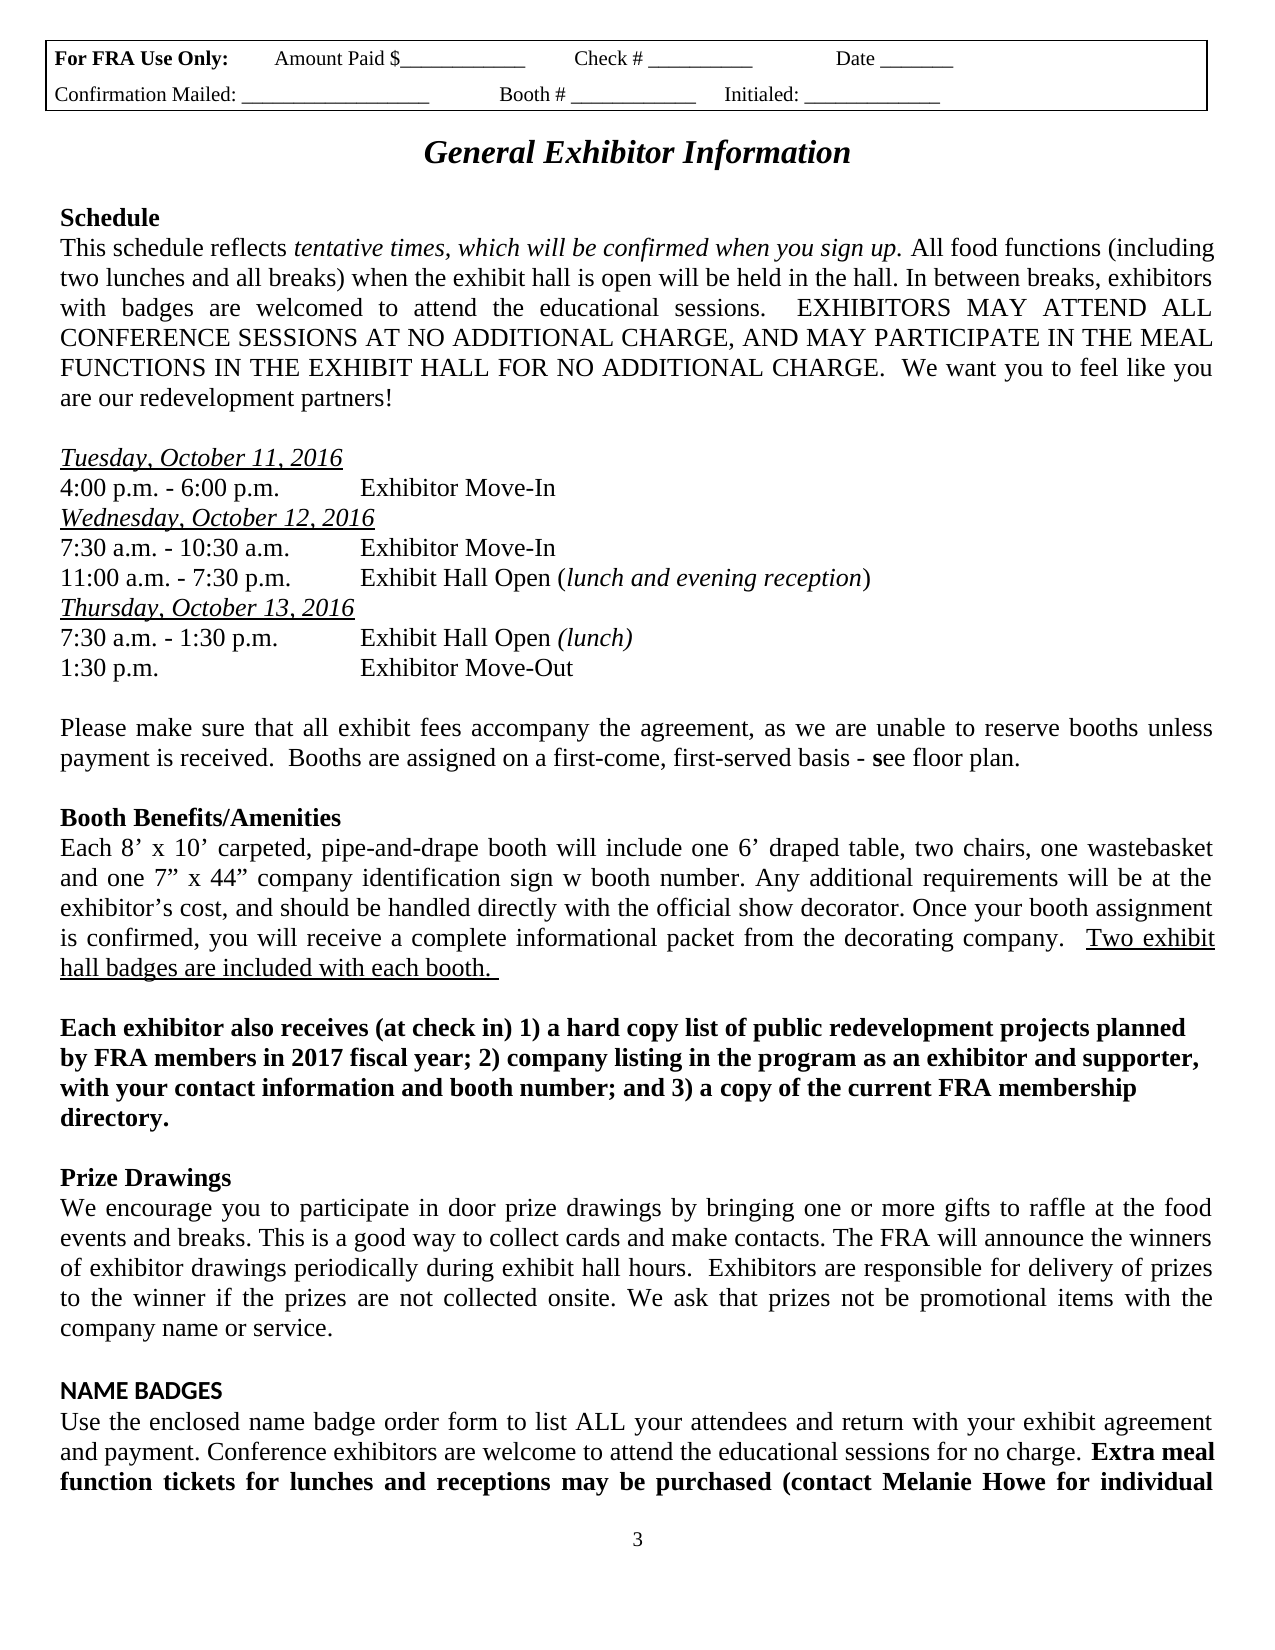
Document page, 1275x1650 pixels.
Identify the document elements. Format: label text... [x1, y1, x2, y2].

subtitle Name Badges [60, 1374, 1215, 1406]
text General Exhibitor Information [60, 133, 1215, 171]
text 7:30 a.m. - 1:30 p.m. Exhibit Hall Open (lunch) [60, 622, 1215, 652]
text 4:00 p.m. - 6:00 p.m. Exhibitor Move-In [60, 472, 1215, 502]
text This schedule reflects tentative times, which will be confirmed when you sign up. All food functions (including two lunches and all breaks) when the exhibit hall is open will be held in the hall. In between breaks, exhibitors with badges are welcomed to attend the educational sessions. EXHIBITORS MAY ATTEND ALL CONFERENCE SESSIONS AT NO ADDITIONAL CHARGE, AND MAY PARTICIPATE IN THE MEAL FUNCTIONS IN THE EXHIBIT HALL FOR NO ADDITIONAL CHARGE. We want you to feel like you are our redevelopment partners! [60, 232, 1215, 412]
text Schedule [60, 202, 1215, 232]
text Each exhibitor also receives (at check in) 1) a hard copy list of public redevelopment projects planned by FRA members in 2017 fiscal year; 2) company listing in the program as an exhibitor and supporter, with your contact information and booth number; and 3) a copy of the current FRA membership directory. [60, 1012, 1215, 1132]
text We encourage you to participate in door prize drawings by bringing one or more gifts to raffle at the food events and breaks. This is a good way to collect cards and make contacts. The FRA will announce the winners of exhibitor drawings periodically during exhibit hall hours. Exhibitors are responsible for delivery of prizes to the winner if the prizes are not collected onsite. We ask that prizes not be promotional items with the company name or service. [60, 1192, 1215, 1342]
text Prize Drawings [60, 1162, 1215, 1192]
text 1:30 p.m. Exhibitor Move-Out [60, 652, 1215, 682]
text Please make sure that all exhibit fees accompany the agreement, as we are unable to reserve booths unless payment is received. Booths are assigned on a first-come, first-served basis - see floor plan. [60, 712, 1215, 772]
text Booth Benefits/Amenities [60, 802, 1215, 832]
text For FRA Use Only: Amount Paid $____________ Check # __________ Date _______ [47, 43, 1206, 69]
text Wednesday, October 12, 2016 [60, 502, 1215, 532]
text Tuesday, October 11, 2016 [60, 442, 1215, 472]
text Thursday, October 13, 2016 [60, 592, 1215, 622]
text Confirmation Mailed: __________________ Booth # ____________ Initialed: _____________ [47, 82, 1206, 108]
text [60, 1406, 1215, 1496]
text 7:30 a.m. - 10:30 a.m. Exhibitor Move-In [60, 532, 1215, 562]
text Each 8’ x 10’ carpeted, pipe-and-drape booth will include one 6’ draped table, two chairs, one wastebasket and one 7” x 44” company identification sign w booth number. Any additional requirements will be at the exhibitor’s cost, and should be handled directly with the official show decorator. Once your booth assignment is confirmed, you will receive a complete informational packet from the decorating company. Two exhibit hall badges are included with each booth. [60, 832, 1215, 982]
text 11:00 a.m. - 7:30 p.m. Exhibit Hall Open (lunch and evening reception) [60, 562, 1215, 592]
